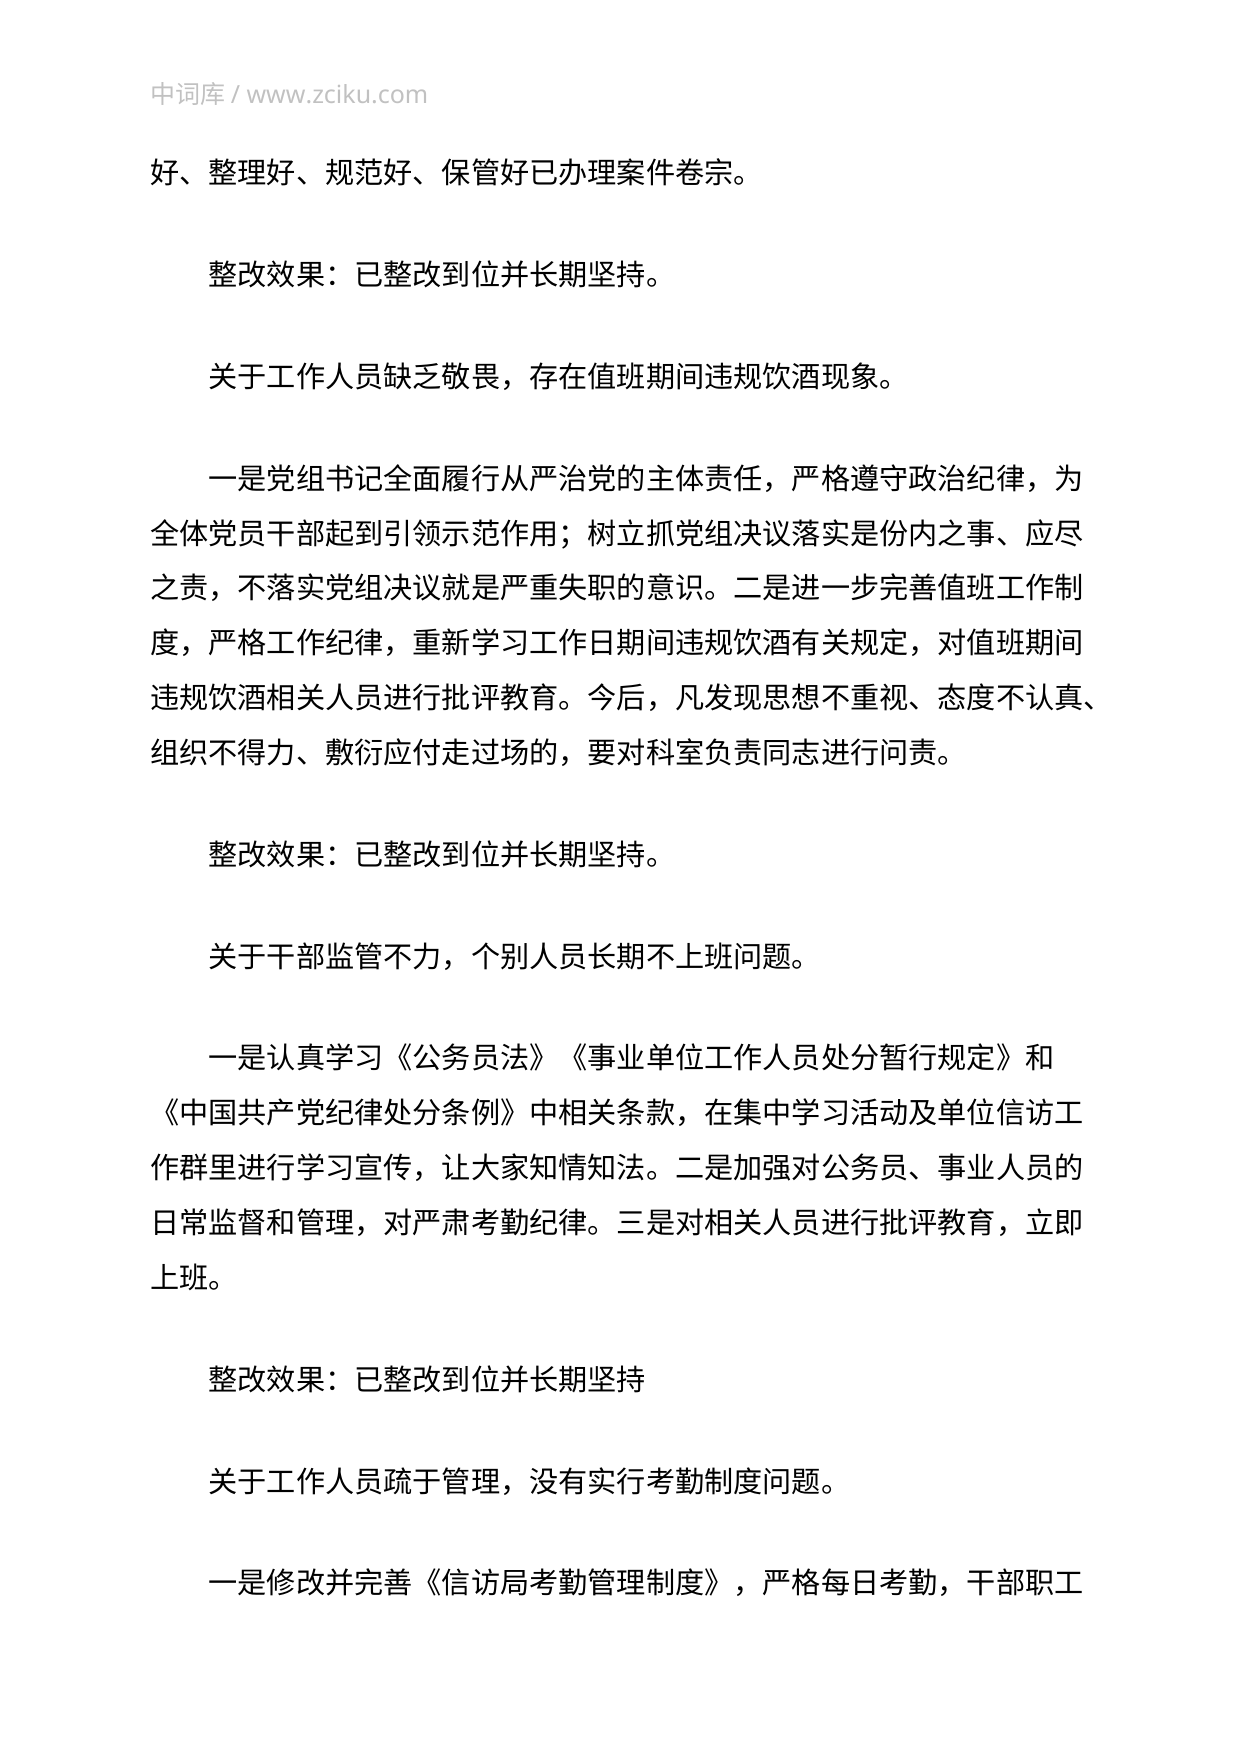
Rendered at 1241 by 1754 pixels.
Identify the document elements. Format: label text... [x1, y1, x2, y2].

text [150, 150, 1090, 192]
text 关于干部监管不力，个别人员长期不上班问题。 [150, 933, 1090, 976]
text 关于工作人员疏于管理，没有实行考勤制度问题。 [150, 1458, 1090, 1501]
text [150, 1560, 1090, 1602]
text 整改效果：已整改到位并长期坚持。 [150, 252, 1090, 294]
text 一是党组书记全面履行从严治党的主体责任，严格遵守政治纪律，为全体党员干部起到引领示范作用；树立抓党组决议落实是份内之事、应尽之责，不落实党组决议就是严重失职的意识。二是进一步完善值班工作制度，严格工作纪律，重新学习工作日期间违规饮酒有关规定，对值班期间违规饮酒相关人员进行批评教育。今后，凡发现思想不重视、态度不认真、组织不得力、敷衍应付走过场的，要对科室负责同志进行问责。 [150, 455, 1090, 772]
text 整改效果：已整改到位并长期坚持 [150, 1356, 1090, 1399]
text 一是认真学习《公务员法》《事业单位工作人员处分暂行规定》和《中国共产党纪律处分条例》中相关条款，在集中学习活动及单位信访工作群里进行学习宣传，让大家知情知法。二是加强对公务员、事业人员的日常监督和管理，对严肃考勤纪律。三是对相关人员进行批评教育，立即上班。 [150, 1035, 1090, 1297]
text 关于工作人员缺乏敬畏，存在值班期间违规饮酒现象。 [150, 353, 1090, 396]
text 整改效果：已整改到位并长期坚持。 [150, 832, 1090, 874]
